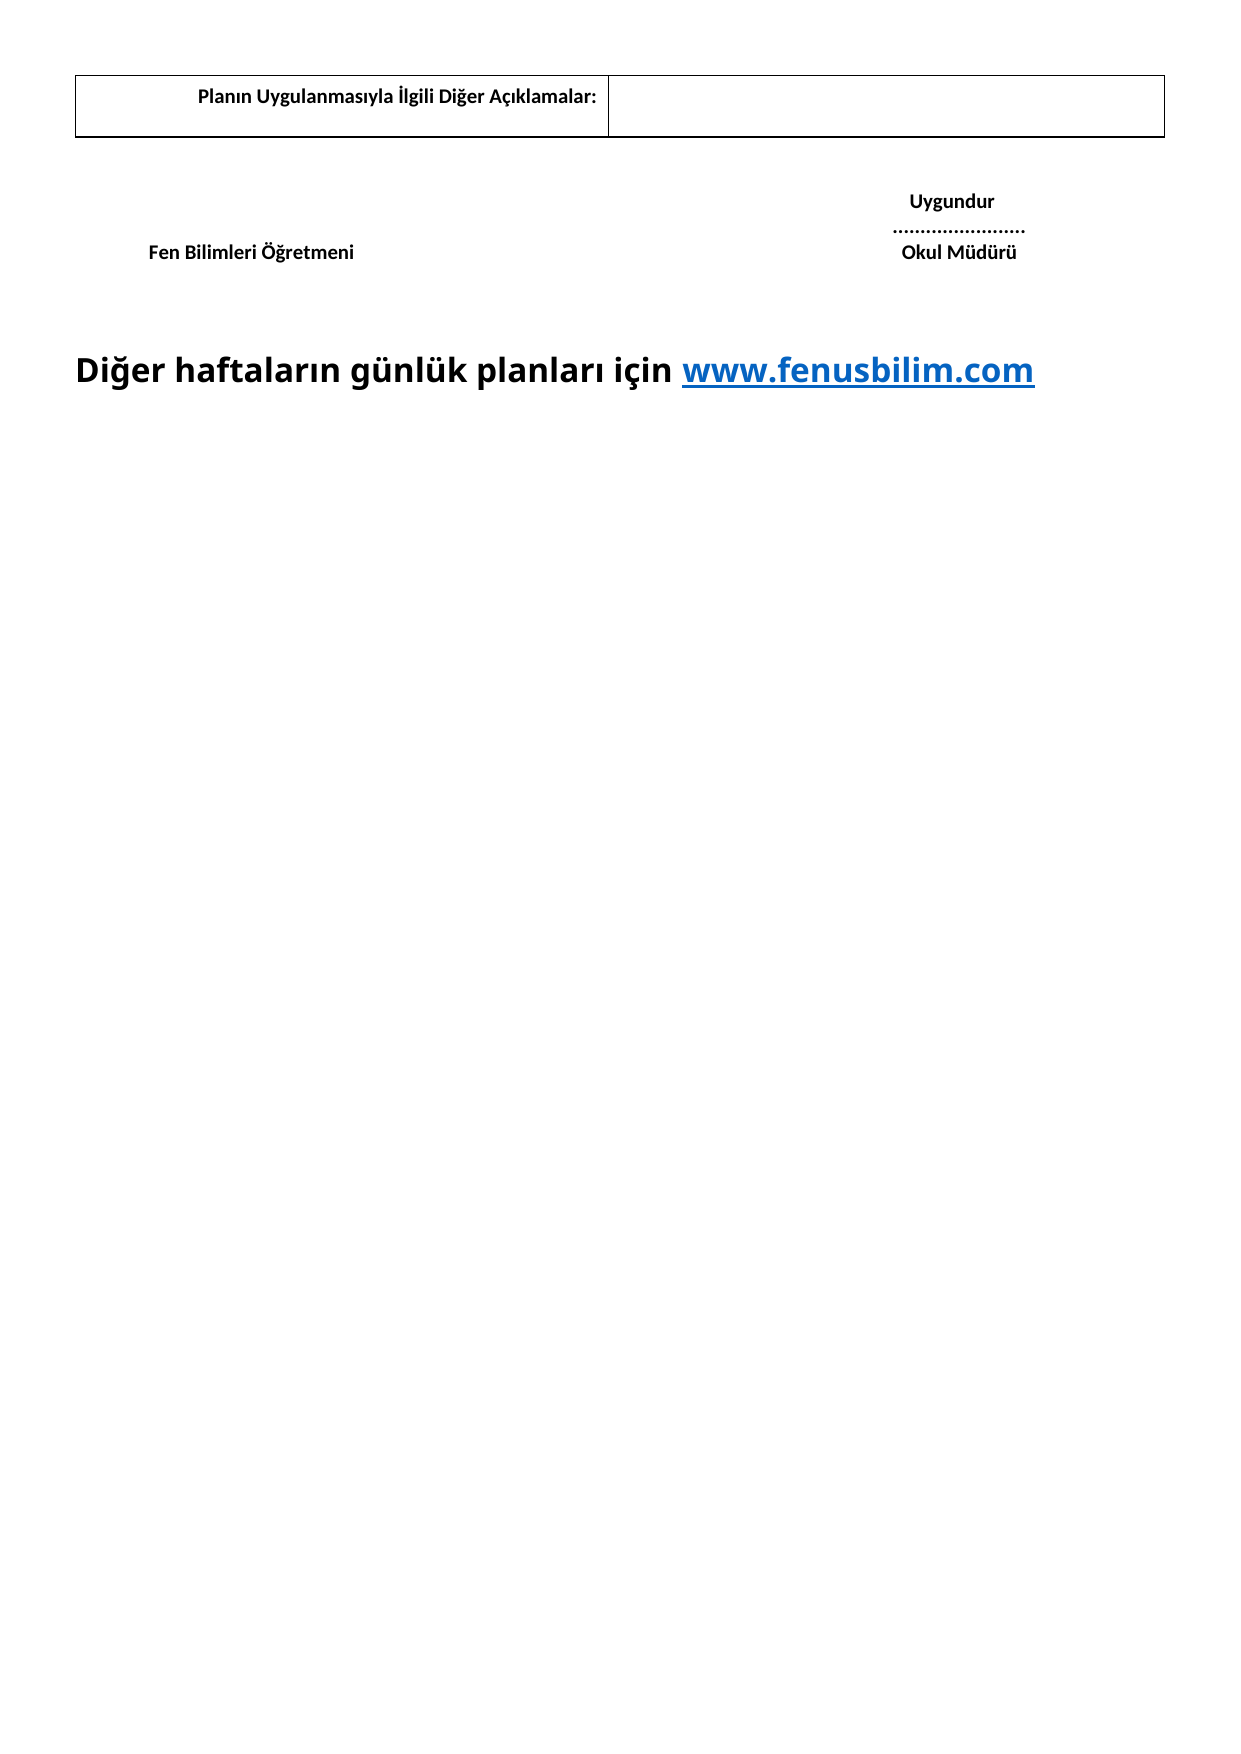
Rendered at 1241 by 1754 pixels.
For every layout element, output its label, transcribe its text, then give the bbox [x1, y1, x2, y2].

text ........................ [75, 214, 1165, 239]
table_header Planın Uygulanmasıyla İlgili Diğer Açıklamalar: [76, 76, 608, 136]
table_header [609, 76, 1164, 136]
text Diğer haftaların günlük planları için www.fenusbilim.com [75, 347, 1165, 392]
text Uygundur [665, 188, 1165, 214]
text Fen Bilimleri Öğretmeni Okul Müdürü [75, 239, 1165, 264]
